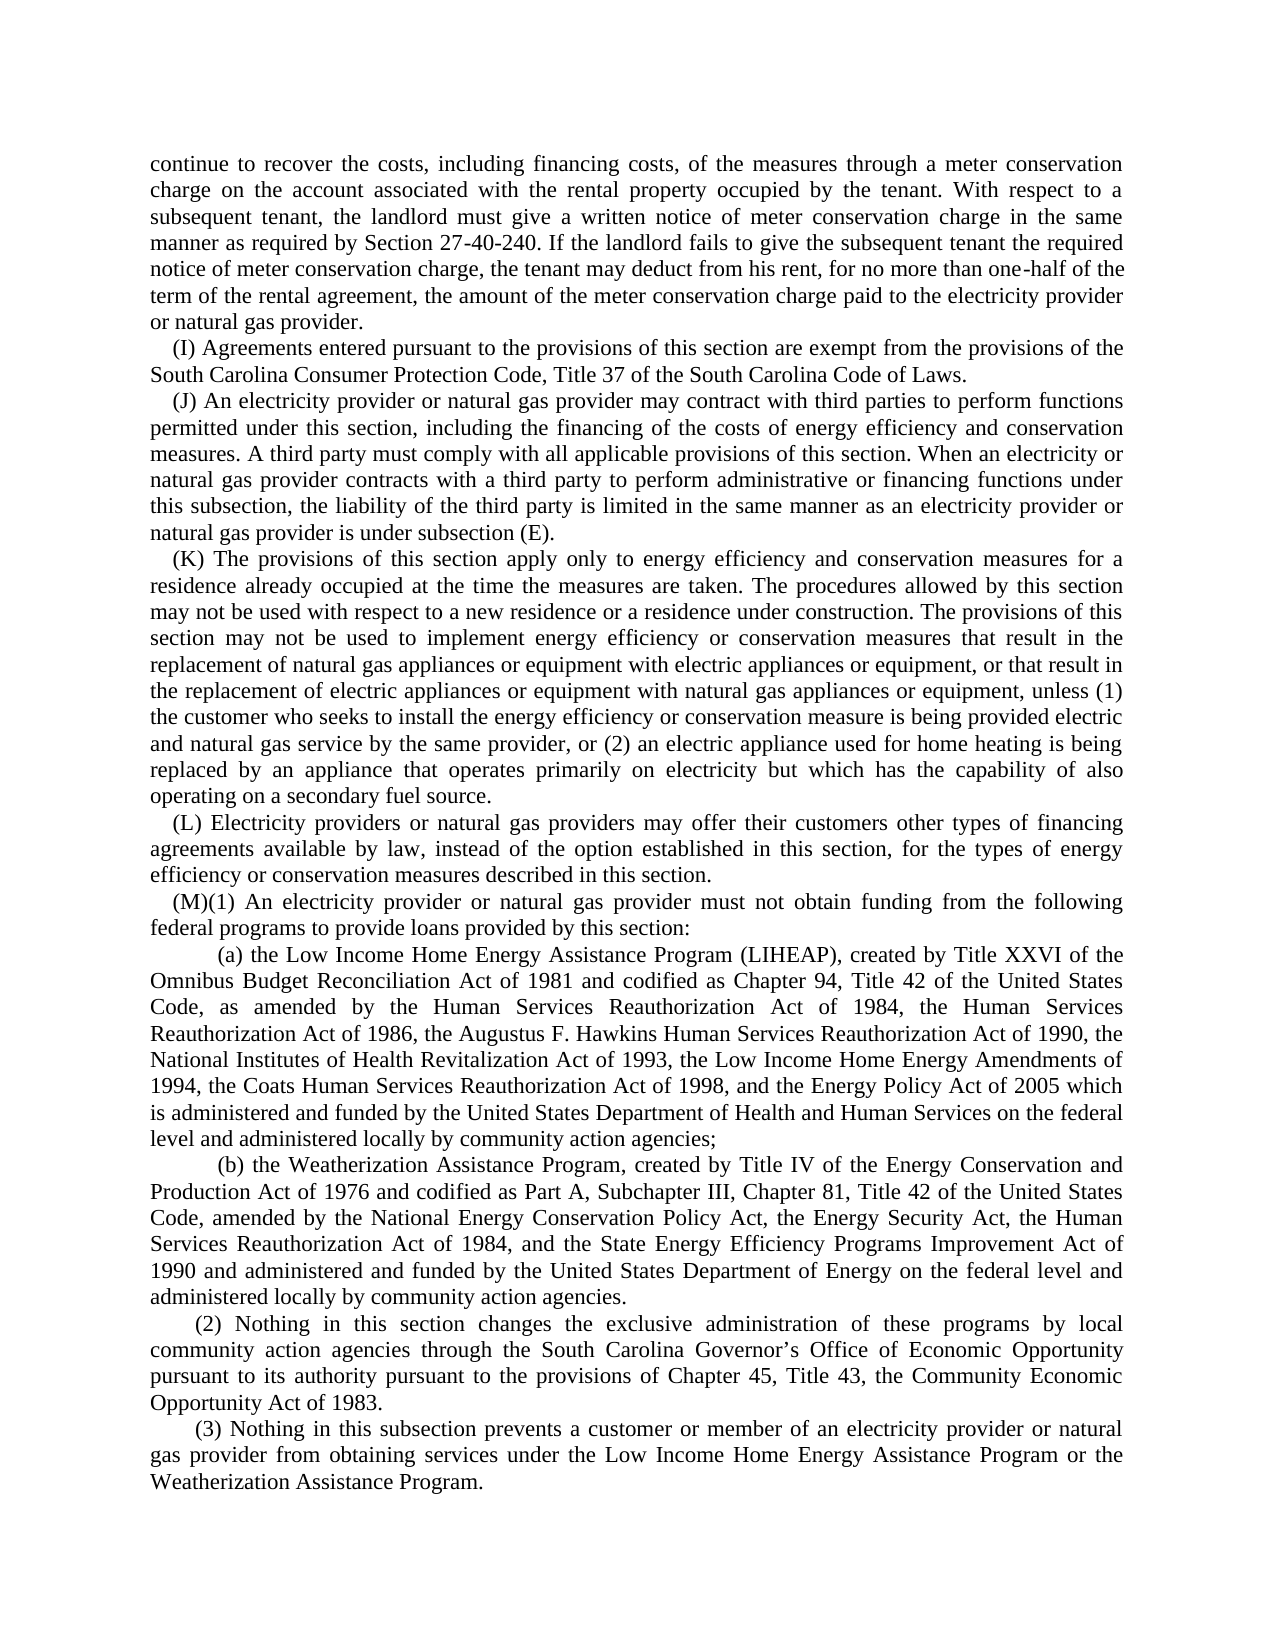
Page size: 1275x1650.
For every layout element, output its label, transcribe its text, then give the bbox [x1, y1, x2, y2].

text (I) Agreements entered pursuant to the provisions of this section are exempt from the provisions of the South Carolina Consumer Protection Code, Title 37 of the South Carolina Code of Laws. [150, 334, 1125, 387]
text (J) An electricity provider or natural gas provider may contract with third parties to perform functions permitted under this section, including the financing of the costs of energy efficiency and conservation measures. A third party must comply with all applicable provisions of this section. When an electricity or natural gas provider contracts with a third party to perform administrative or financing functions under this subsection, the liability of the third party is limited in the same manner as an electricity provider or natural gas provider is under subsection (E). [150, 387, 1125, 545]
text (L) Electricity providers or natural gas providers may offer their customers other types of financing agreements available by law, instead of the option established in this section, for the types of energy efficiency or conservation measures described in this section. [150, 809, 1125, 888]
text (a) the Low Income Home Energy Assistance Program (LIHEAP), created by Title XXVI of the Omnibus Budget Reconciliation Act of 1981 and codified as Chapter 94, Title 42 of the United States Code, as amended by the Human Services Reauthorization Act of 1984, the Human Services Reauthorization Act of 1986, the Augustus F. Hawkins Human Services Reauthorization Act of 1990, the National Institutes of Health Revitalization Act of 1993, the Low Income Home Energy Amendments of 1994, the Coats Human Services Reauthorization Act of 1998, and the Energy Policy Act of 2005 which is administered and funded by the United States Department of Health and Human Services on the federal level and administered locally by community action agencies; [150, 941, 1125, 1151]
text (K) The provisions of this section apply only to energy efficiency and conservation measures for a residence already occupied at the time the measures are taken. The procedures allowed by this section may not be used with respect to a new residence or a residence under construction. The provisions of this section may not be used to implement energy efficiency or conservation measures that result in the replacement of natural gas appliances or equipment with electric appliances or equipment, or that result in the replacement of electric appliances or equipment with natural gas appliances or equipment, unless (1) the customer who seeks to install the energy efficiency or conservation measure is being provided electric and natural gas service by the same provider, or (2) an electric appliance used for home heating is being replaced by an appliance that operates primarily on electricity but which has the capability of also operating on a secondary fuel source. [150, 545, 1125, 809]
text (M)(1) An electricity provider or natural gas provider must not obtain funding from the following federal programs to provide loans provided by this section: [150, 888, 1125, 941]
text (b) the Weatherization Assistance Program, created by Title IV of the Energy Conservation and Production Act of 1976 and codified as Part A, Subchapter III, Chapter 81, Title 42 of the United States Code, amended by the National Energy Conservation Policy Act, the Energy Security Act, the Human Services Reauthorization Act of 1984, and the State Energy Efficiency Programs Improvement Act of 1990 and administered and funded by the United States Department of Energy on the federal level and administered locally by community action agencies. [150, 1151, 1125, 1309]
text (2) Nothing in this section changes the exclusive administration of these programs by local community action agencies through the South Carolina Governor’s Office of Economic Opportunity pursuant to its authority pursuant to the provisions of Chapter 45, Title 43, the Community Economic Opportunity Act of 1983. [150, 1309, 1125, 1415]
text (3) Nothing in this subsection prevents a customer or member of an electricity provider or natural gas provider from obtaining services under the Low Income Home Energy Assistance Program or the Weatherization Assistance Program. [150, 1415, 1125, 1494]
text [150, 150, 1125, 334]
